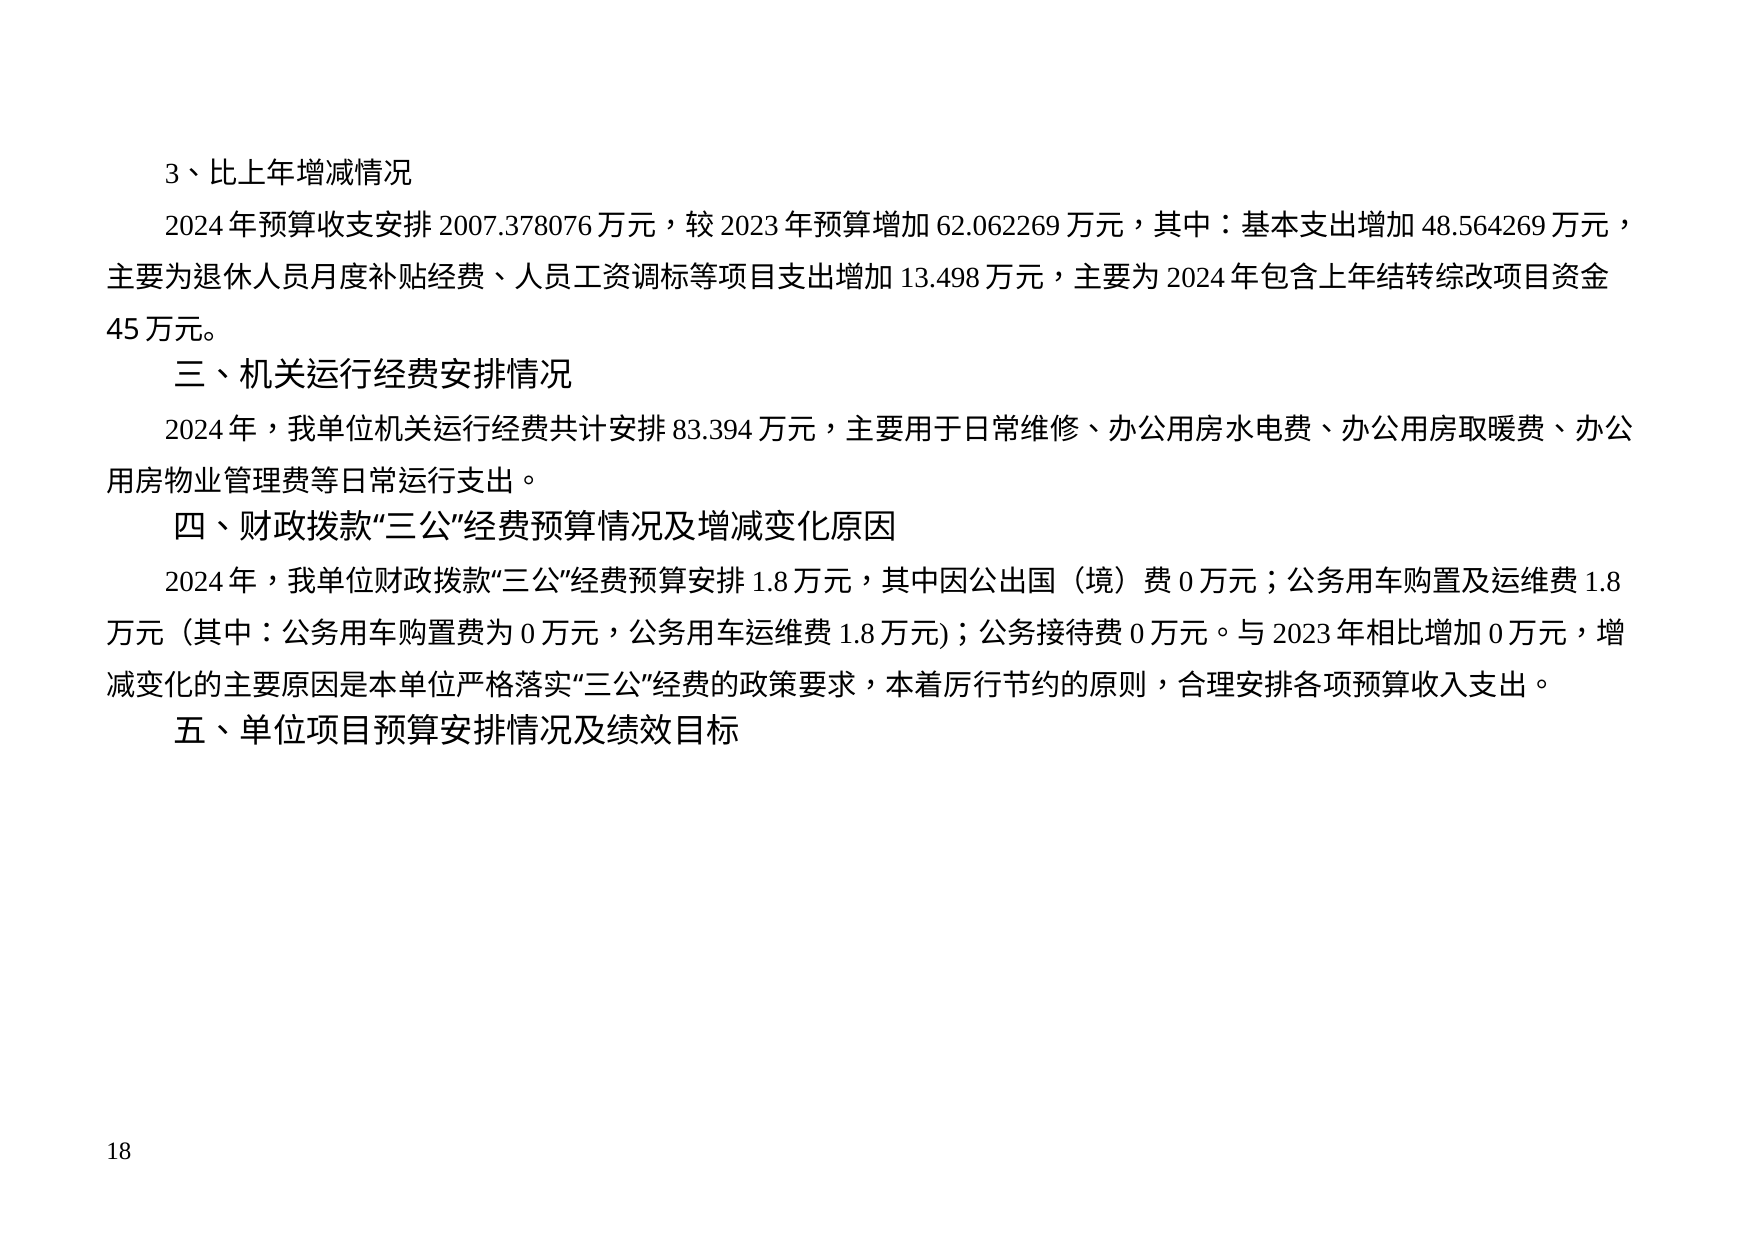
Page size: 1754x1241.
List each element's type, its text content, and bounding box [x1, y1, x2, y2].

text 五、单位项目预算安排情况及绩效目标 [106, 707, 1648, 752]
text 3、比上年增减情况 [106, 142, 1648, 194]
text 2024年预算收支安排2007.378076万元，较2023年预算增加62.062269万元，其中：基本支出增加48.564269万元，主要为退休人员月度补贴经费、人员工资调标等项目支出增加13.498万元，主要为2024年包含上年结转综改项目资金45万元。 [106, 194, 1648, 350]
text 2024年，我单位机关运行经费共计安排83.394万元，主要用于日常维修、办公用房水电费、办公用房取暖费、办公用房物业管理费等日常运行支出。 [106, 398, 1648, 502]
text 2024年，我单位财政拨款“三公”经费预算安排1.8万元，其中因公出国（境）费0万元；公务用车购置及运维费1.8万元（其中：公务用车购置费为0万元，公务用车运维费1.8万元)；公务接待费0万元。与2023年相比增加0万元，增减变化的主要原因是本单位严格落实“三公”经费的政策要求，本着厉行节约的原则，合理安排各项预算收入支出。 [106, 549, 1648, 706]
text 三、机关运行经费安排情况 [106, 351, 1648, 397]
text 四、财政拨款“三公”经费预算情况及增减变化原因 [106, 503, 1648, 548]
